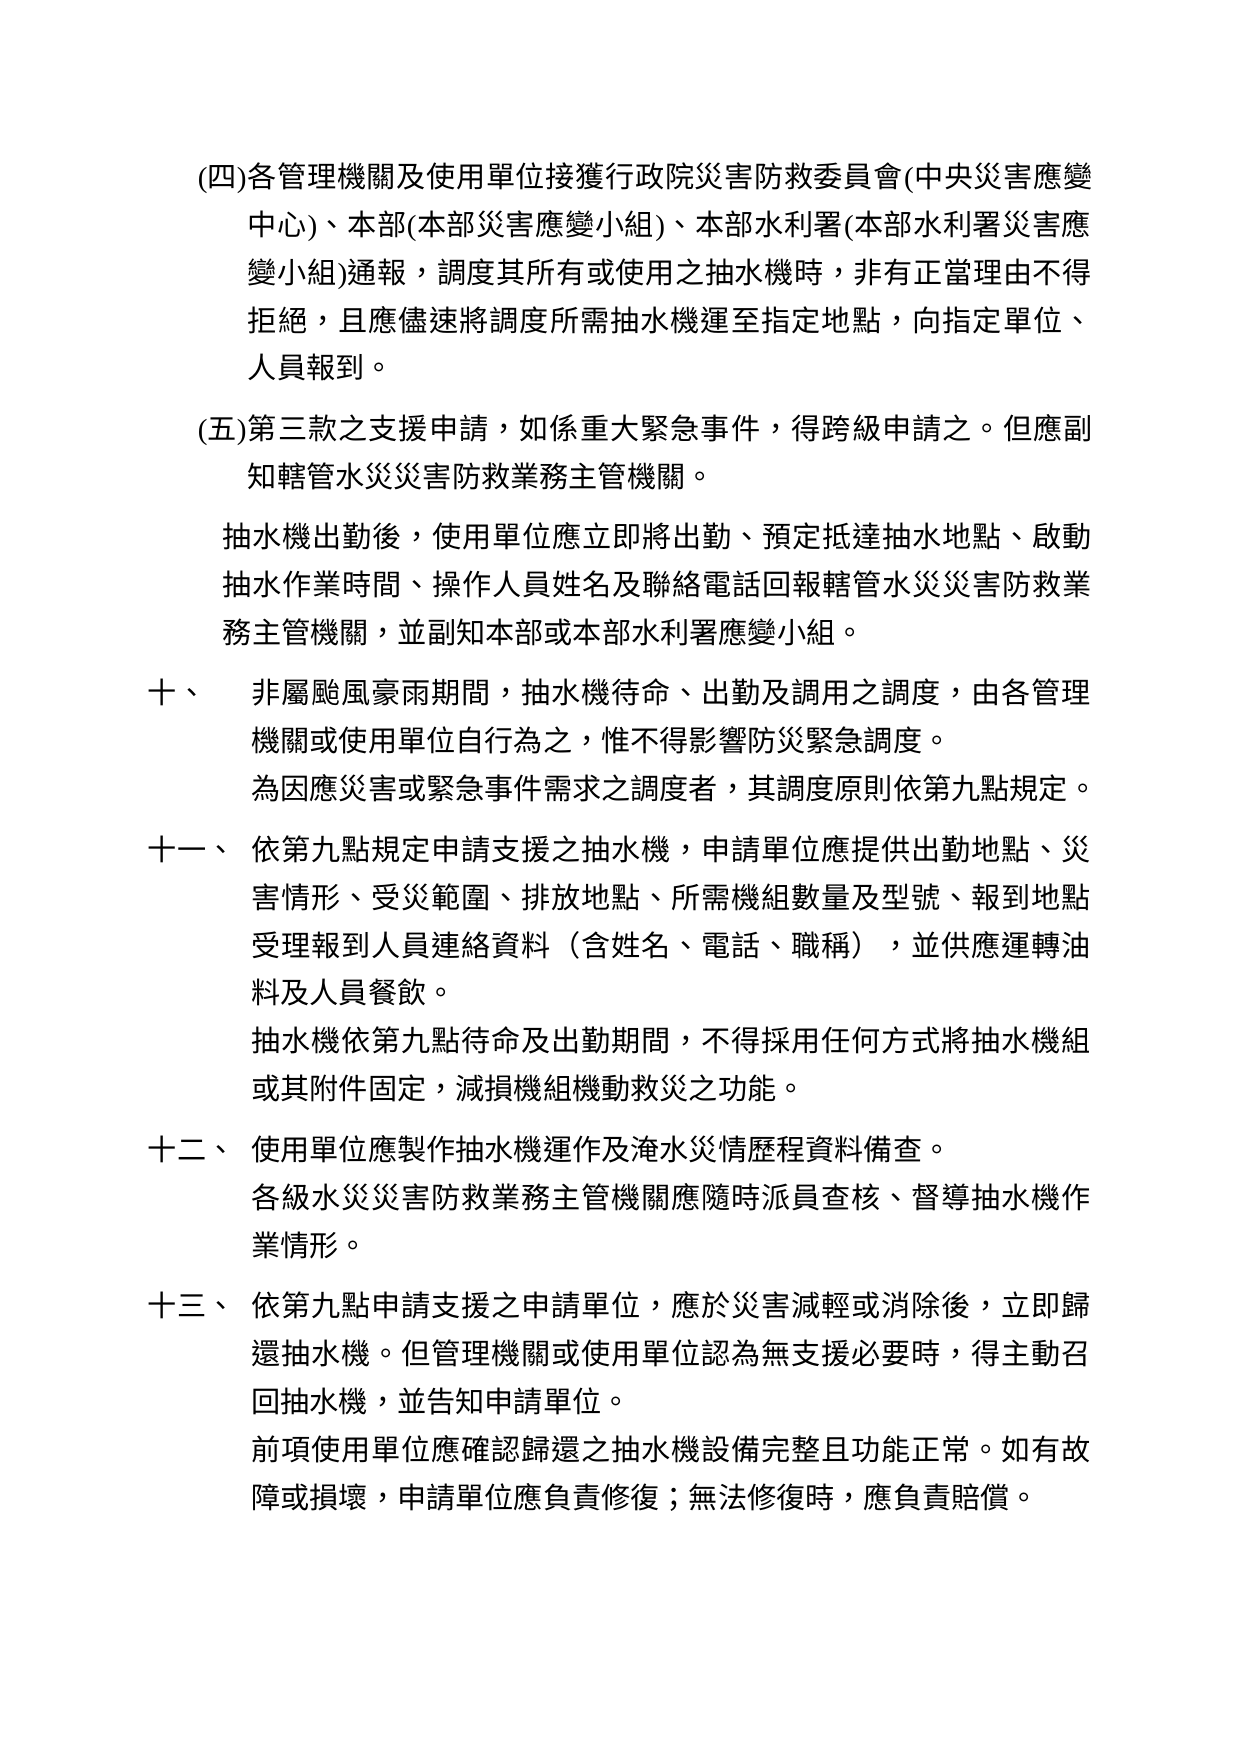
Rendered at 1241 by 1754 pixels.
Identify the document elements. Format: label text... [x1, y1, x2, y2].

list 第三款之支援申請，如係重大緊急事件，得跨級申請之。但應副知轄管水災災害防救業務主管機關。 [198, 400, 1092, 496]
list 依第九點申請支援之申請單位，應於災害減輕或消除後，立即歸還抽水機。但管理機關或使用單位認為無支援必要時，得主動召回抽水機，並告知申請單位。 前項使用單位應確認歸還之抽水機設備完整且功能正常。如有故障或損壞，申請單位應負責修復；無法修復時，應負責賠償。 [148, 1277, 1092, 1516]
list 依第九點規定申請支援之抽水機，申請單位應提供出勤地點、災害情形、受災範圍、排放地點、所需機組數量及型號、報到地點、受理報到人員連絡資料（含姓名、電話、職稱），並供應運轉油料及人員餐飲。 抽水機依第九點待命及出勤期間，不得採用任何方式將抽水機組或其附件固定，減損機組機動救災之功能。 [148, 821, 1092, 1108]
list 使用單位應製作抽水機運作及淹水災情歷程資料備查。 各級水災災害防救業務主管機關應隨時派員查核、督導抽水機作業情形。 [148, 1121, 1092, 1264]
list 非屬颱風豪雨期間，抽水機待命、出勤及調用之調度，由各管理機關或使用單位自行為之，惟不得影響防災緊急調度。 為因應災害或緊急事件需求之調度者，其調度原則依第九點規定。 [148, 664, 1092, 808]
list 抽水機出勤後，使用單位應立即將出勤、預定抵達抽水地點、啟動抽水作業時間、操作人員姓名及聯絡電話回報轄管水災災害防救業務主管機關，並副知本部或本部水利署應變小組。 [223, 508, 1092, 652]
list 各管理機關及使用單位接獲行政院災害防救委員會(中央災害應變中心)、本部(本部災害應變小組)、本部水利署(本部水利署災害應變小組)通報，調度其所有或使用之抽水機時，非有正當理由不得拒絕，且應儘速將調度所需抽水機運至指定地點，向指定單位、人員報到。 [198, 148, 1092, 387]
